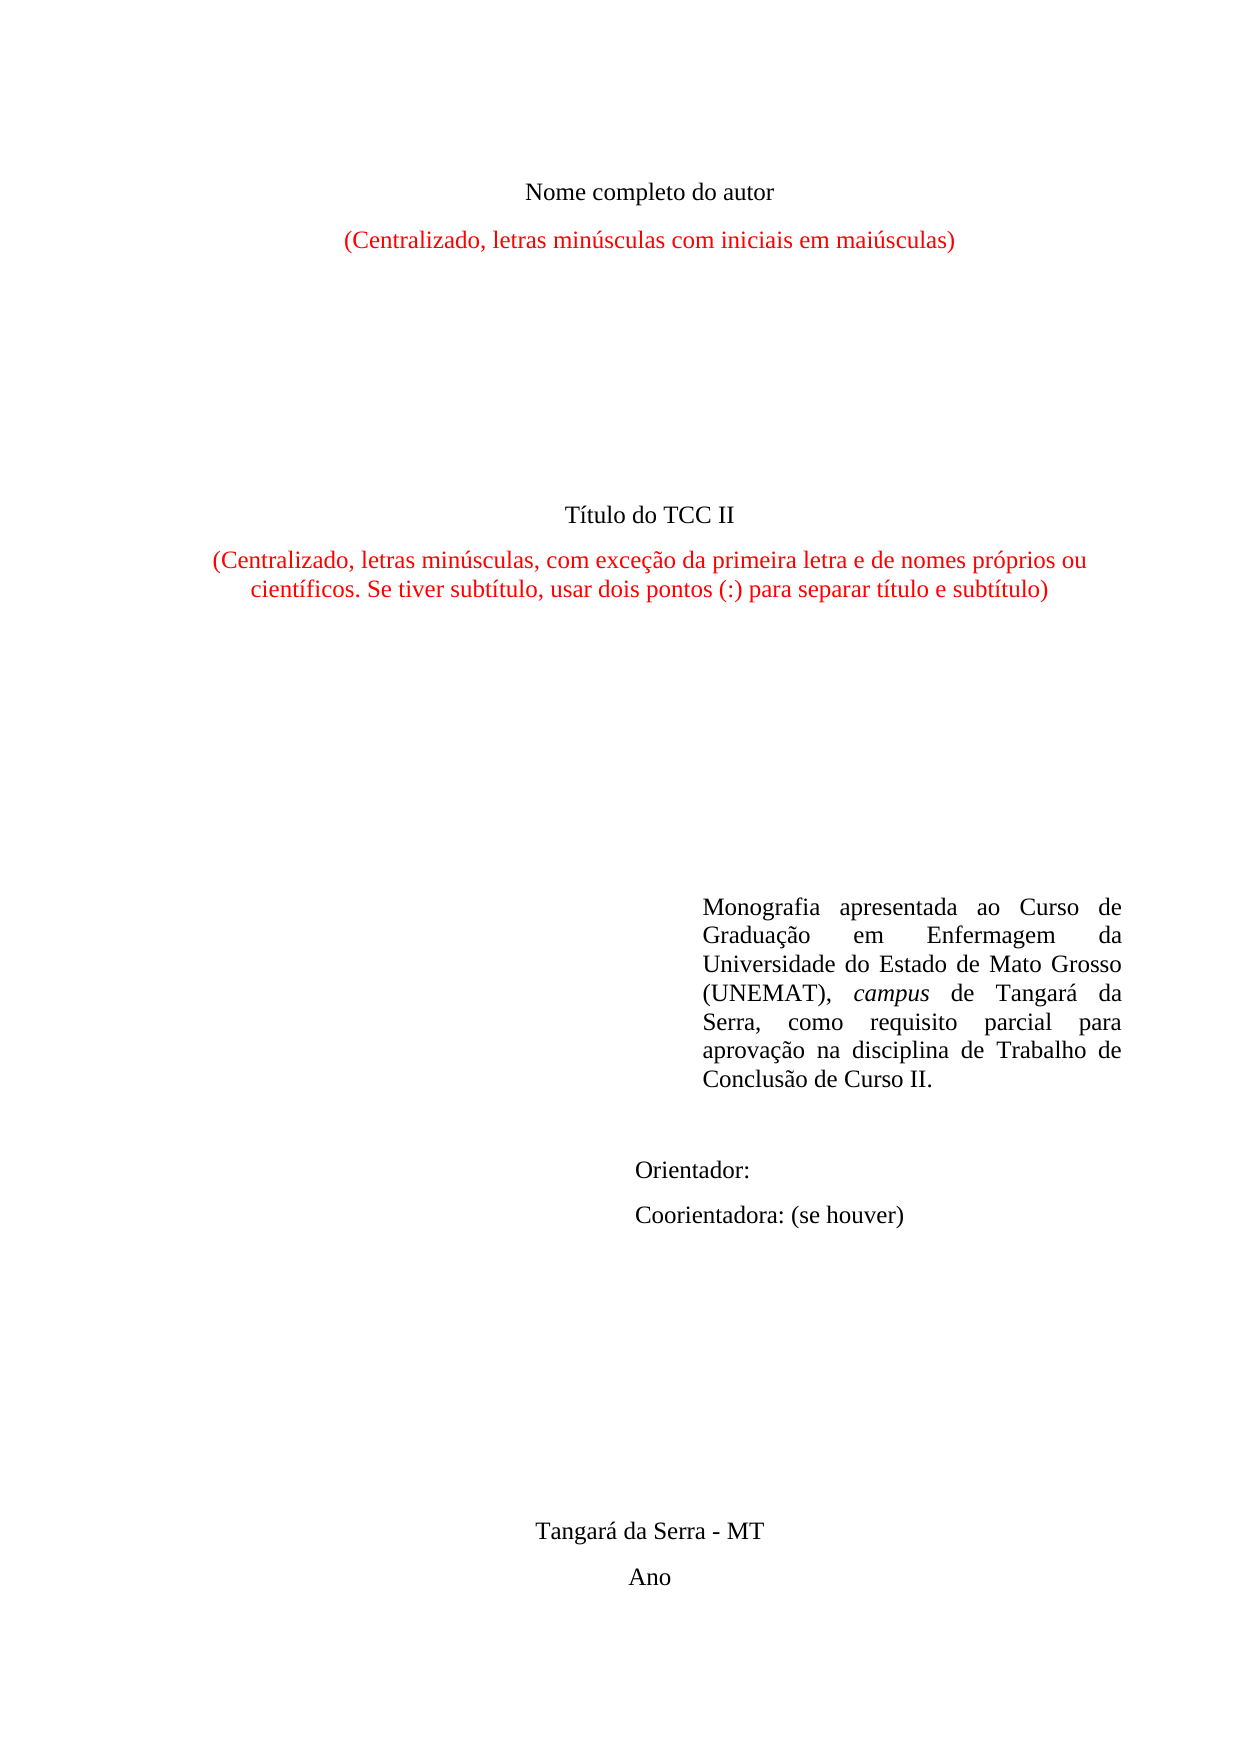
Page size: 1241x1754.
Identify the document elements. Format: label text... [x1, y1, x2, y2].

text Monografia apresentada ao Curso de Graduação em Enfermagem da Universidade do Estado de Mato Grosso (UNEMAT), campus de Tangará da Serra, como requisito parcial para aprovação na disciplina de Trabalho de Conclusão de Curso II. [702, 892, 1122, 1093]
text Orientador: [635, 1155, 1122, 1184]
text (Centralizado, letras minúsculas com iniciais em maiúsculas) [177, 225, 1122, 254]
text Título do TCC II [177, 500, 1122, 528]
text Ano [177, 1562, 1122, 1590]
text Nome completo do autor [177, 177, 1122, 206]
text Coorientadora: (se houver) [635, 1201, 1122, 1229]
text Tangará da Serra - MT [177, 1516, 1122, 1545]
text (Centralizado, letras minúsculas, com exceção da primeira letra e de nomes próprios ou científicos. Se tiver subtítulo, usar dois pontos (:) para separar título e subtítulo) [177, 545, 1122, 603]
